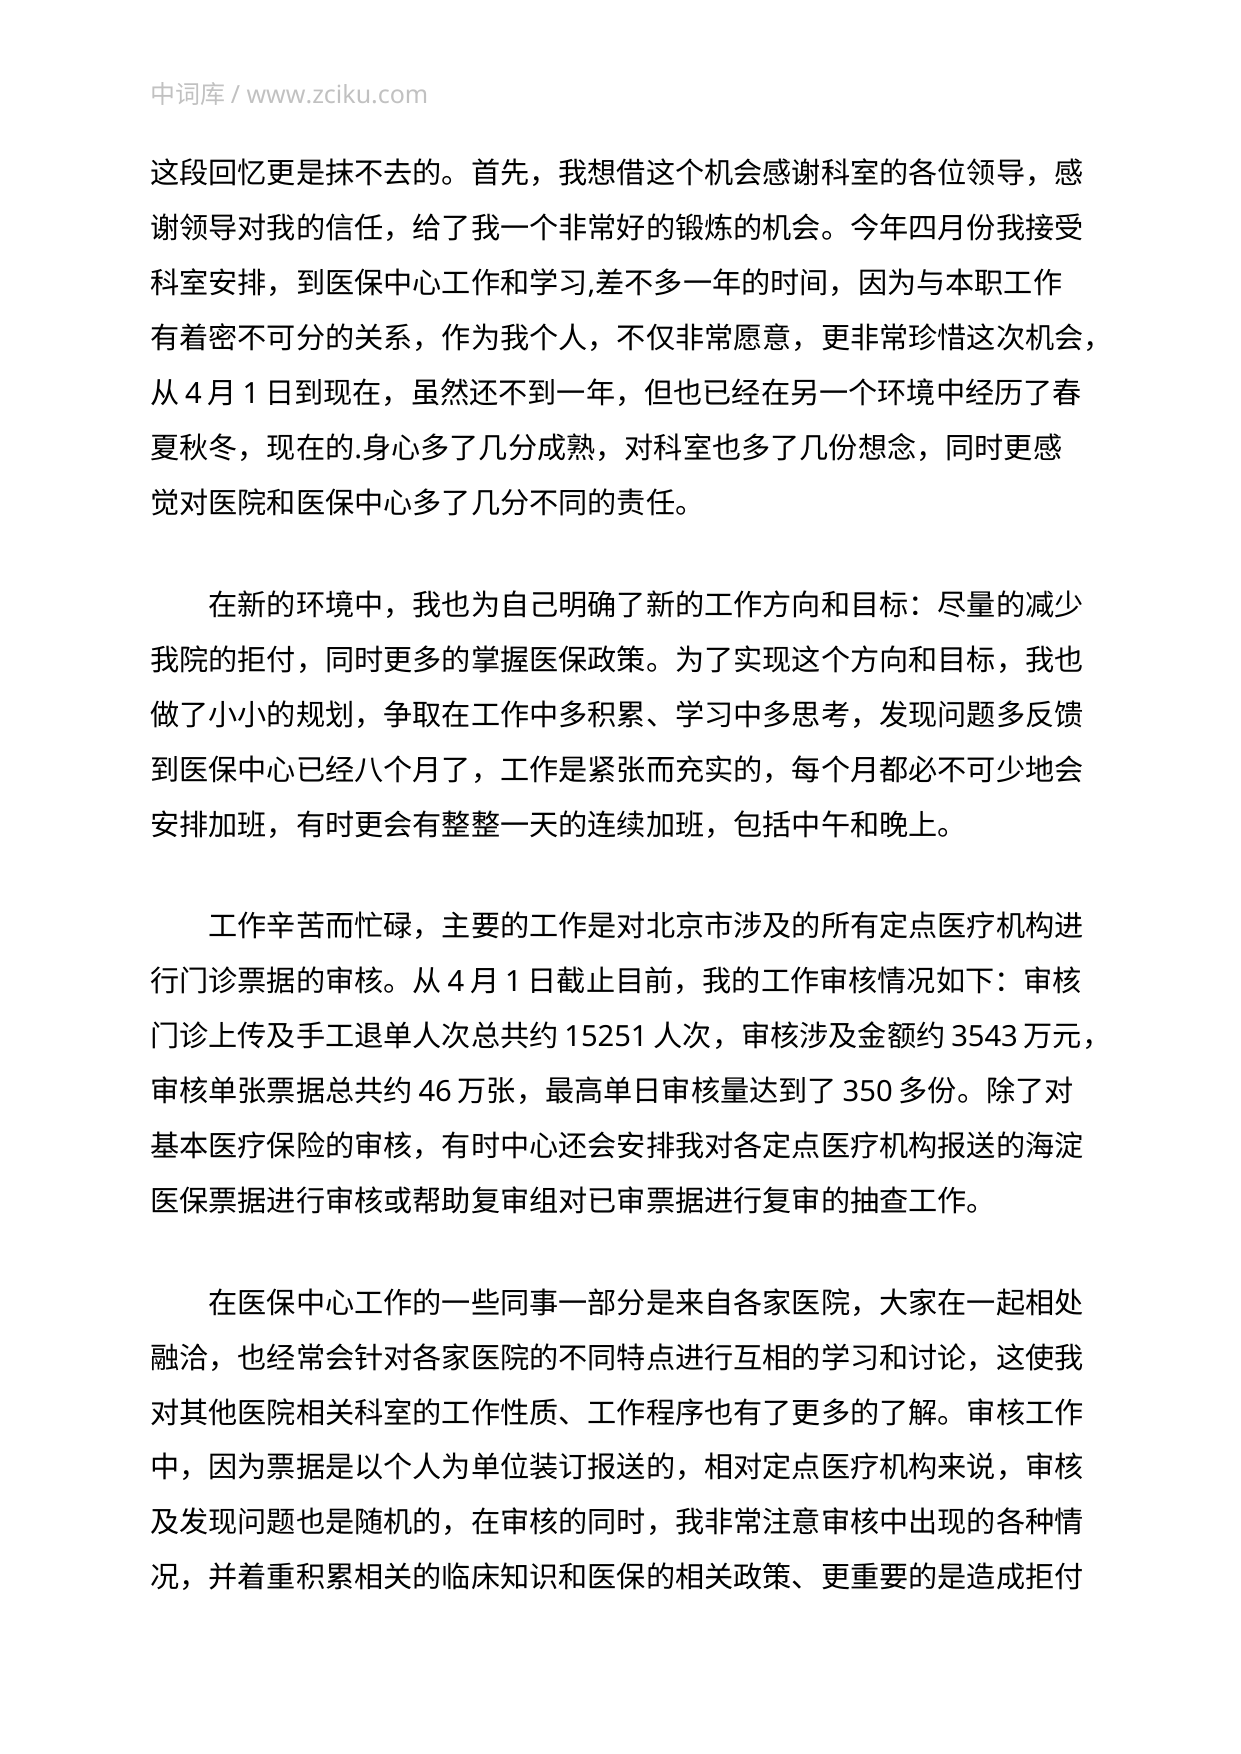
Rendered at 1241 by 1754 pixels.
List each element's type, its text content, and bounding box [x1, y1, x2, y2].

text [150, 150, 1090, 522]
text 在新的环境中，我也为自己明确了新的工作方向和目标：尽量的减少我院的拒付，同时更多的掌握医保政策。为了实现这个方向和目标，我也做了小小的规划，争取在工作中多积累、学习中多思考，发现问题多反馈到医保中心已经八个月了，工作是紧张而充实的，每个月都必不可少地会安排加班，有时更会有整整一天的连续加班，包括中午和晚上。 [150, 581, 1090, 843]
text 工作辛苦而忙碌，主要的工作是对北京市涉及的所有定点医疗机构进行门诊票据的审核。从4月1日截止目前，我的工作审核情况如下：审核门诊上传及手工退单人次总共约15251人次，审核涉及金额约3543万元，审核单张票据总共约46万张，最高单日审核量达到了350多份。除了对基本医疗保险的审核，有时中心还会安排我对各定点医疗机构报送的海淀医保票据进行审核或帮助复审组对已审票据进行复审的抽查工作。 [150, 903, 1090, 1220]
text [150, 1279, 1090, 1596]
